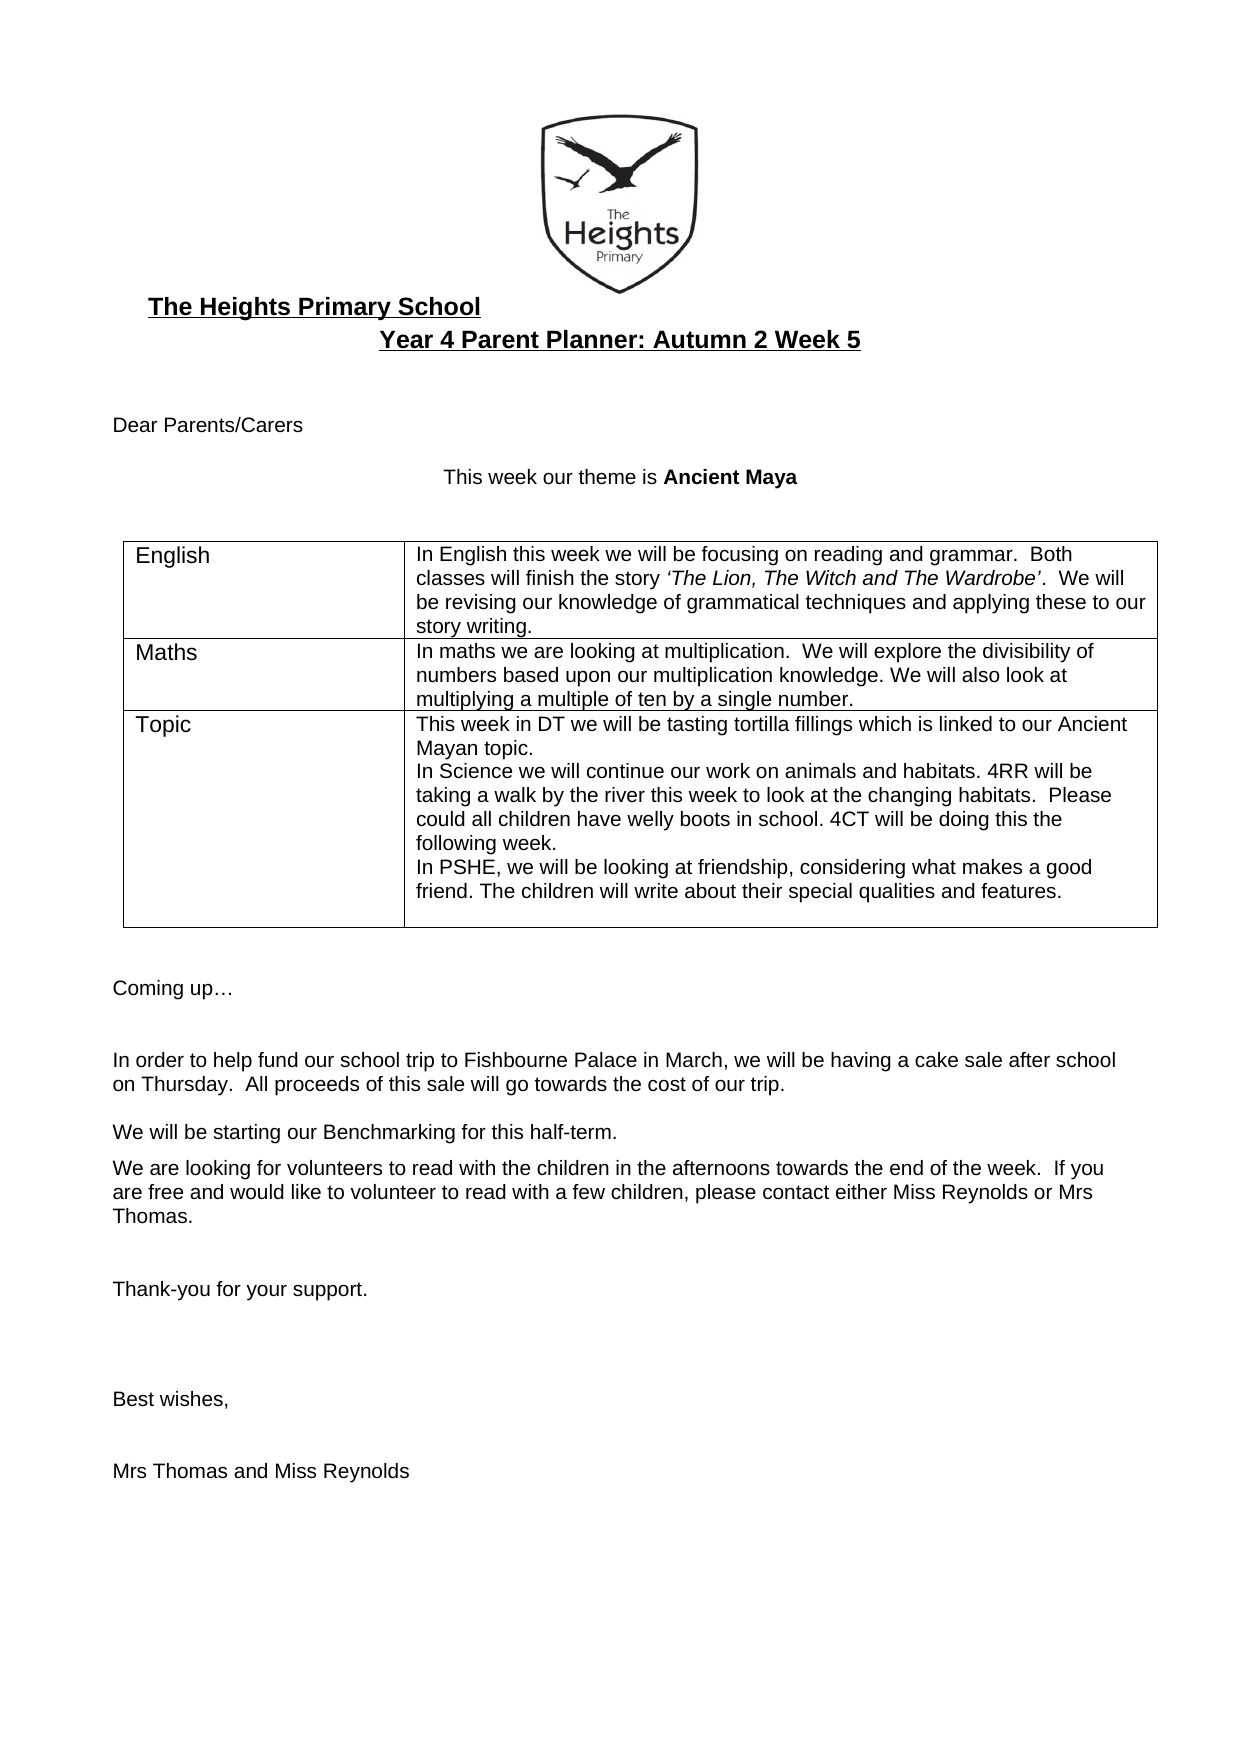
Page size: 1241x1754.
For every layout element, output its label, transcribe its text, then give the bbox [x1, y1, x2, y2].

text Best wishes, [112, 1386, 1128, 1410]
text Year 4 Parent Planner: Autumn 2 Week 5 [112, 325, 1128, 354]
text Thank-you for your support. [112, 1277, 1128, 1301]
text This week our theme is Ancient Maya [112, 465, 1128, 489]
text We are looking for volunteers to read with the children in the afternoons towards the end of the week. If you are free and would like to volunteer to read with a few children, please contact either Miss Reynolds or Mrs Thomas. [112, 1156, 1128, 1228]
table_header In English this week we will be focusing on reading and grammar. Both classes will finish the story ‘The Lion, The Witch and The Wardrobe’. We will be revising our knowledge of grammatical techniques and applying these to our story writing. [405, 542, 1157, 637]
text In order to help fund our school trip to Fishbourne Palace in March, we will be having a cake sale after school on Thursday. All proceeds of this sale will go towards the cost of our trip. [112, 1048, 1128, 1096]
table_header English [124, 542, 404, 637]
table_cell Topic [124, 711, 404, 927]
table_cell Maths [124, 639, 404, 710]
text The Heights Primary School [112, 292, 1128, 321]
text We will be starting our Benchmarking for this half-term. [112, 1120, 1128, 1144]
picture [535, 112, 705, 303]
text Coming up… [112, 976, 1128, 1000]
text Dear Parents/Carers [112, 413, 1128, 437]
table_cell In maths we are looking at multiplication. We will explore the divisibility of numbers based upon our multiplication knowledge. We will also look at multiplying a multiple of ten by a single number. [405, 639, 1157, 710]
table_cell This week in DT we will be tasting tortilla fillings which is linked to our Ancient Mayan topic. In Science we will continue our work on animals and habitats. 4RR will be taking a walk by the river this week to look at the changing habitats. Please could all children have welly boots in school. 4CT will be doing this the following week. In PSHE, we will be looking at friendship, considering what makes a good friend. The children will write about their special qualities and features. [405, 711, 1157, 927]
text Mrs Thomas and Miss Reynolds [112, 1459, 1128, 1483]
